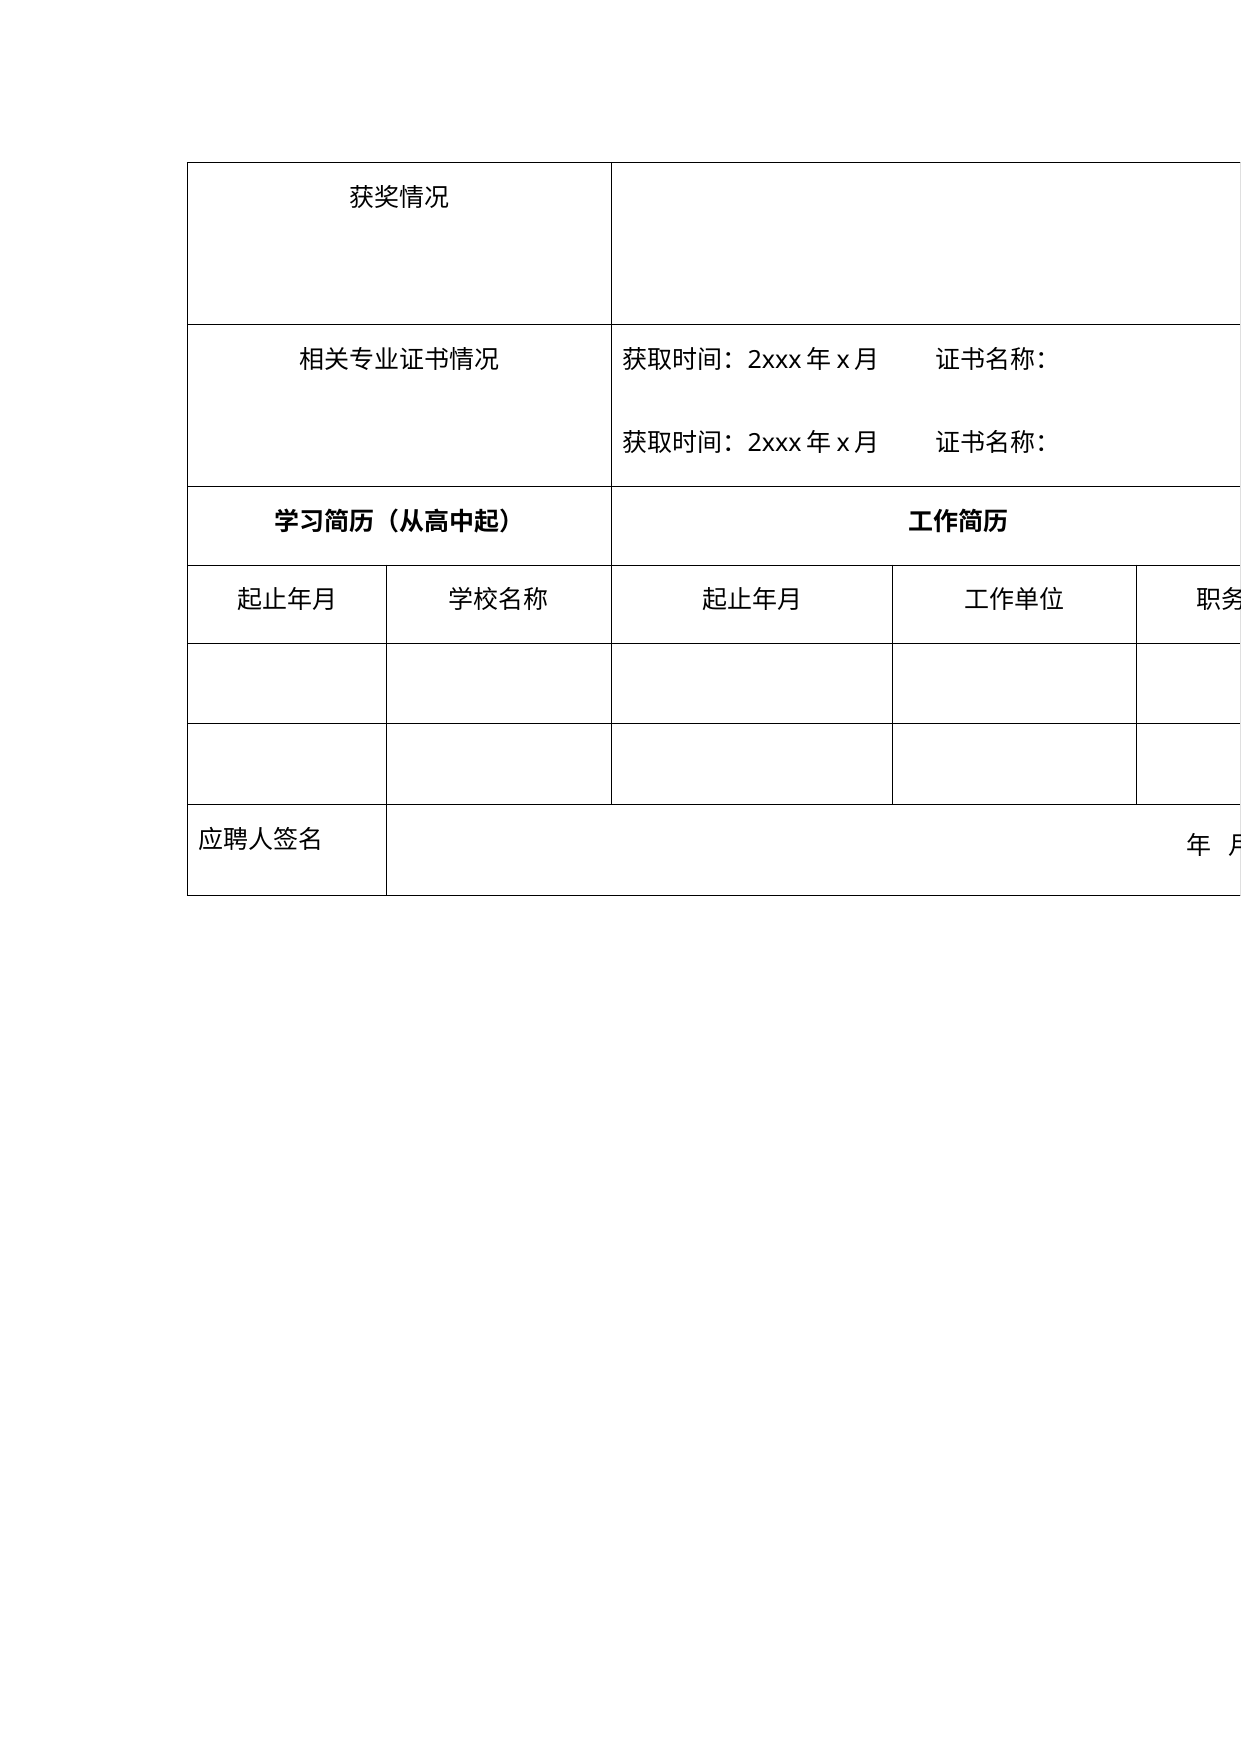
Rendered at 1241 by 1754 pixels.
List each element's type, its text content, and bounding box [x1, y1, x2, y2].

table_cell [893, 644, 1136, 723]
table_cell 职务 [1137, 566, 1240, 643]
table_cell 学校名称 [387, 566, 611, 643]
table_cell 获取时间：2xxx年x月 证书名称： 获取时间：2xxx年x月 证书名称： [612, 325, 1240, 486]
table_cell [1137, 644, 1240, 723]
table_cell 年 月 日 [387, 805, 1240, 895]
table_cell [893, 724, 1136, 804]
table_cell [387, 644, 611, 723]
table_cell [1137, 724, 1240, 804]
table_cell 工作单位 [893, 566, 1136, 643]
table_cell [612, 644, 892, 723]
table_cell 应聘人签名 [188, 805, 386, 895]
table_cell 起止年月 [188, 566, 386, 643]
table_cell [387, 724, 611, 804]
table_cell 工作简历 [612, 487, 1240, 564]
table_cell 学习简历（从高中起） [188, 487, 611, 564]
table_cell [612, 163, 1240, 324]
table_cell 获奖情况 [188, 163, 611, 324]
table_cell 相关专业证书情况 [188, 325, 611, 486]
table_cell [188, 644, 386, 723]
table_cell [612, 724, 892, 804]
table_cell [188, 724, 386, 804]
table_cell 起止年月 [612, 566, 892, 643]
